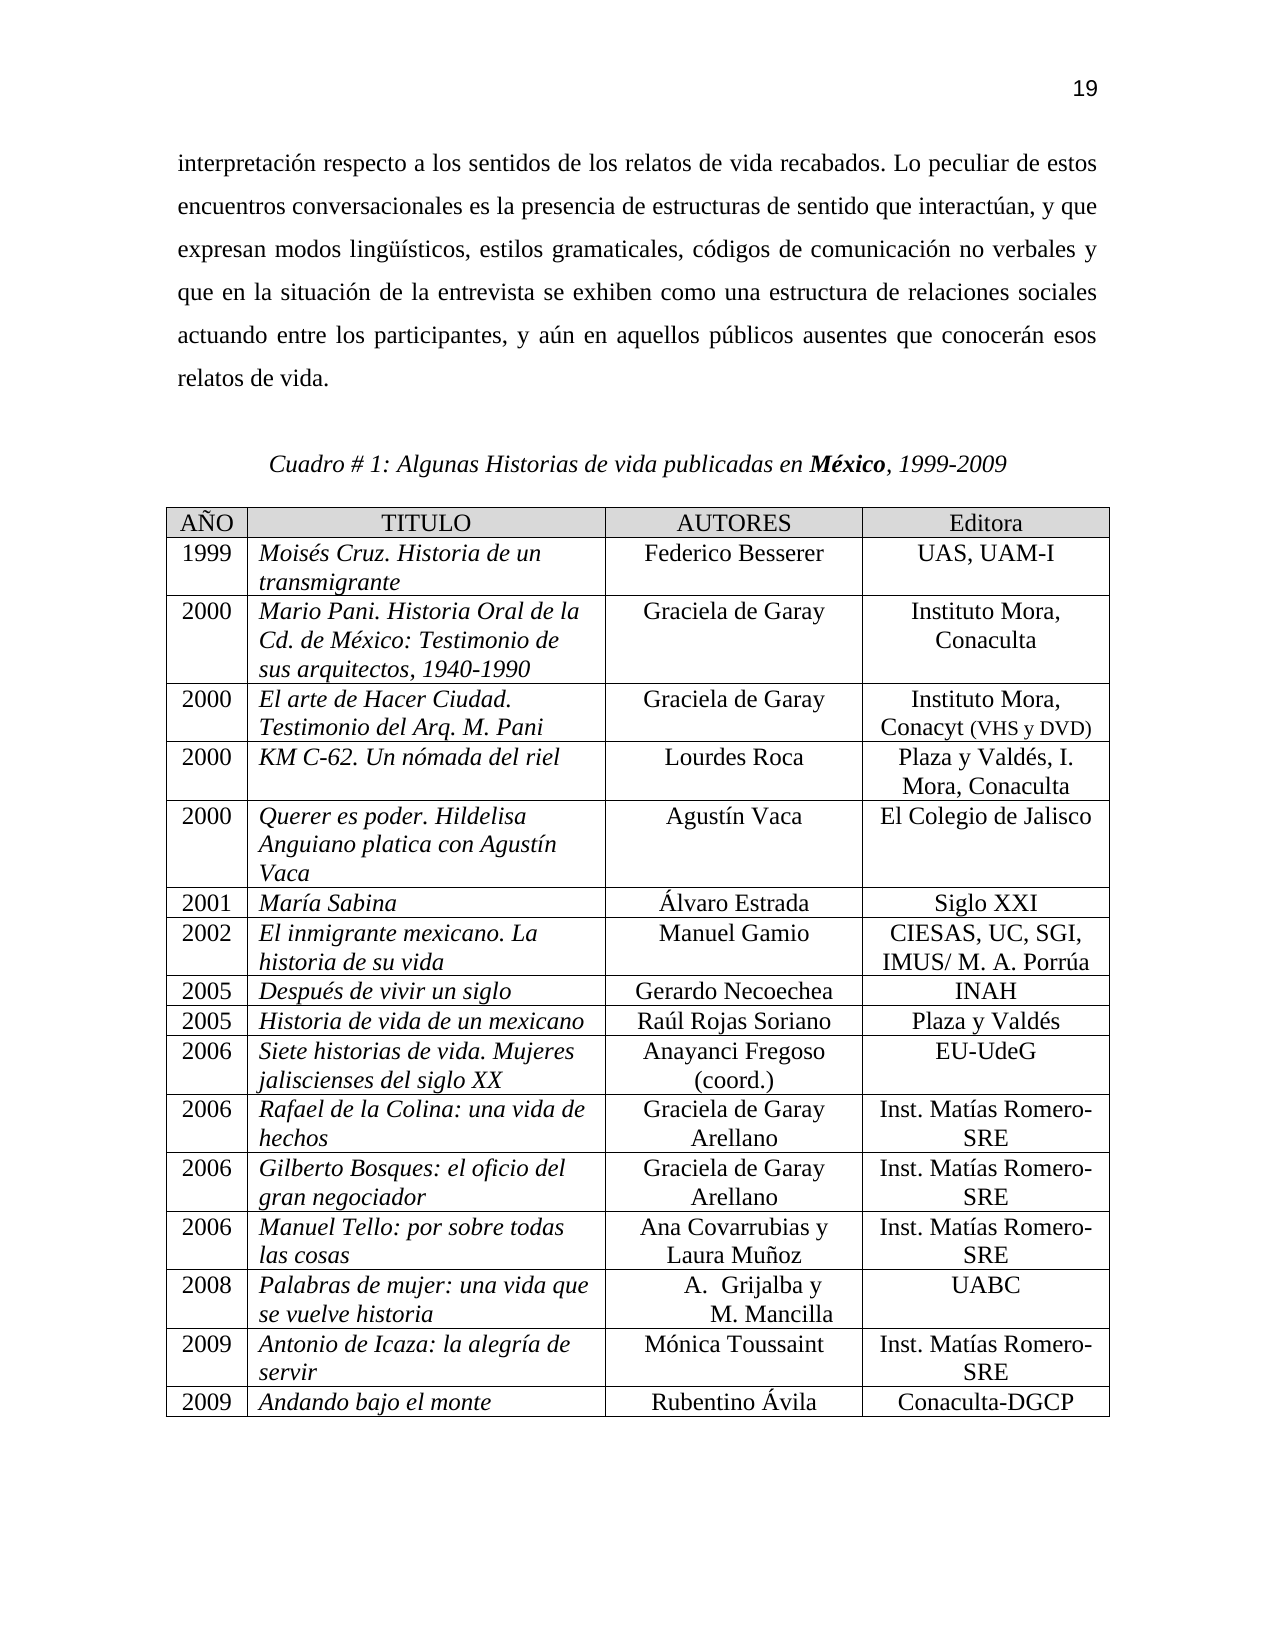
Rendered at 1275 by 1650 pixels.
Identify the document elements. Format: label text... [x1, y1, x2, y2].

table_cell 2009 [167, 1387, 247, 1416]
table_header AUTORES [606, 508, 862, 537]
table_cell 2006 [167, 1095, 247, 1152]
table_cell UABC [863, 1270, 1109, 1328]
table_cell Agustín Vaca [606, 801, 862, 887]
table_cell KM C-62. Un nómada del riel [248, 742, 605, 800]
table_cell 1999 [167, 538, 247, 595]
table_cell 2000 [167, 684, 247, 741]
table_cell Lourdes Roca [606, 742, 862, 800]
table_cell 2006 [167, 1153, 247, 1211]
table_cell 2009 [167, 1329, 247, 1386]
table_cell 2001 [167, 888, 247, 917]
table_cell Siete historias de vida. Mujeres jaliscienses del siglo XX [248, 1036, 605, 1093]
table_cell Historia de vida de un mexicano [248, 1006, 605, 1035]
table_cell Inst. Matías Romero- SRE [863, 1212, 1109, 1269]
table_cell Inst. Matías Romero- SRE [863, 1095, 1109, 1152]
table_cell 2006 [167, 1036, 247, 1093]
table_cell Plaza y Valdés [863, 1006, 1109, 1035]
table_cell Andando bajo el monte [248, 1387, 605, 1416]
table_cell EU-UdeG [863, 1036, 1109, 1093]
table_cell 2000 [167, 596, 247, 683]
table_cell 2006 [167, 1212, 247, 1269]
table_cell Palabras de mujer: una vida que se vuelve historia [248, 1270, 605, 1328]
table_cell Moisés Cruz. Historia de un transmigrante [248, 538, 605, 595]
table_cell 2008 [167, 1270, 247, 1328]
table_cell Graciela de Garay [606, 596, 862, 683]
table_header AÑO [167, 508, 247, 537]
table_cell Gilberto Bosques: el oficio del gran negociador [248, 1153, 605, 1211]
table_cell Grijalba y M. Mancilla [606, 1270, 862, 1328]
table_header Editora [863, 508, 1109, 537]
table_cell Instituto Mora, Conaculta [863, 596, 1109, 683]
text Cuadro # 1: Algunas Historias de vida publicadas en México, 1999-2009 [177, 449, 1098, 478]
table_cell 2000 [167, 801, 247, 887]
table_cell Manuel Gamio [606, 918, 862, 975]
table_cell Querer es poder. Hildelisa Anguiano platica con Agustín Vaca [248, 801, 605, 887]
table_cell Graciela de Garay [606, 684, 862, 741]
table_cell Raúl Rojas Soriano [606, 1006, 862, 1035]
table_cell Mónica Toussaint [606, 1329, 862, 1386]
table_header TITULO [248, 508, 605, 537]
table_cell Inst. Matías Romero- SRE [863, 1153, 1109, 1211]
table_cell Rafael de la Colina: una vida de hechos [248, 1095, 605, 1152]
table_cell Inst. Matías Romero-SRE [863, 1329, 1109, 1386]
table_cell María Sabina [248, 888, 605, 917]
table_cell Manuel Tello: por sobre todas las cosas [248, 1212, 605, 1269]
table_cell Siglo XXI [863, 888, 1109, 917]
table_cell Gerardo Necoechea [606, 976, 862, 1005]
table_cell 2005 [167, 976, 247, 1005]
table_cell Plaza y Valdés, I. Mora, Conaculta [863, 742, 1109, 800]
table_cell INAH [863, 976, 1109, 1005]
table_cell El arte de Hacer Ciudad. Testimonio del Arq. M. Pani [248, 684, 605, 741]
table_cell Álvaro Estrada [606, 888, 862, 917]
table_cell CIESAS, UC, SGI, IMUS/ M. A. Porrúa [863, 918, 1109, 975]
table_cell Conaculta-DGCP [863, 1387, 1109, 1416]
table_cell Rubentino Ávila [606, 1387, 862, 1416]
table_cell El Colegio de Jalisco [863, 801, 1109, 887]
table_cell 2000 [167, 742, 247, 800]
table_cell El inmigrante mexicano. La historia de su vida [248, 918, 605, 975]
table_cell 2002 [167, 918, 247, 975]
table_cell 2005 [167, 1006, 247, 1035]
table_cell Instituto Mora, Conacyt (VHS y DVD) [863, 684, 1109, 741]
table_cell Antonio de Icaza: la alegría de servir [248, 1329, 605, 1386]
table_cell Federico Besserer [606, 538, 862, 595]
table_cell UAS, UAM-I [863, 538, 1109, 595]
table_cell Mario Pani. Historia Oral de la Cd. de México: Testimonio de sus arquitectos, 1940-1990 [248, 596, 605, 683]
table_cell Después de vivir un siglo [248, 976, 605, 1005]
table_cell Anayanci Fregoso (coord.) [606, 1036, 862, 1093]
table_cell Graciela de Garay Arellano [606, 1153, 862, 1211]
table_cell Ana Covarrubias y Laura Muñoz [606, 1212, 862, 1269]
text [177, 148, 1098, 392]
table_cell Graciela de Garay Arellano [606, 1095, 862, 1152]
